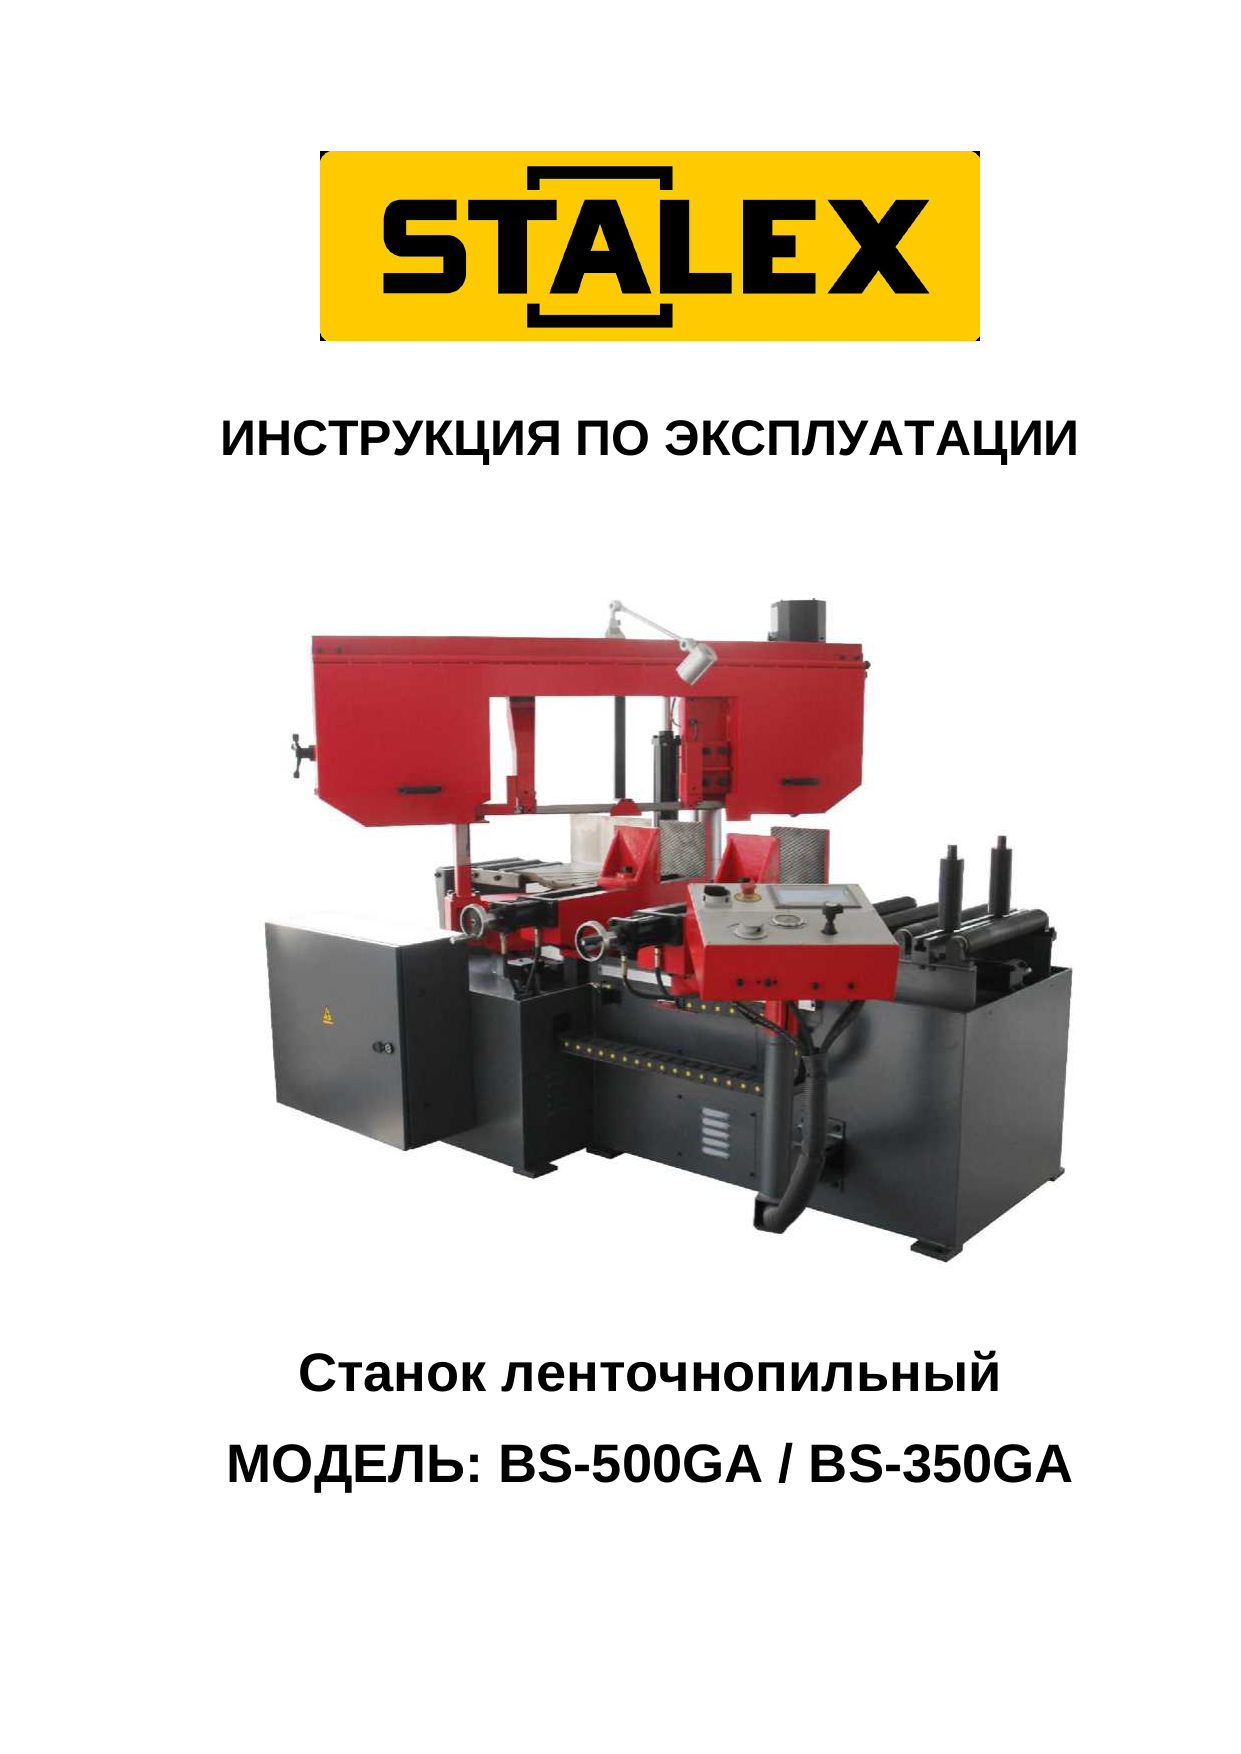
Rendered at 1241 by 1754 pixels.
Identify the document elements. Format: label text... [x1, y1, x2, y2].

text ИНСТРУКЦИЯ ПО ЭКСПЛУАТАЦИИ [148, 408, 1152, 465]
text Станок ленточнопильный [148, 1341, 1152, 1403]
text МОДЕЛЬ: BS-500GA / BS-350GA [148, 1432, 1152, 1494]
picture [185, 566, 1115, 1274]
